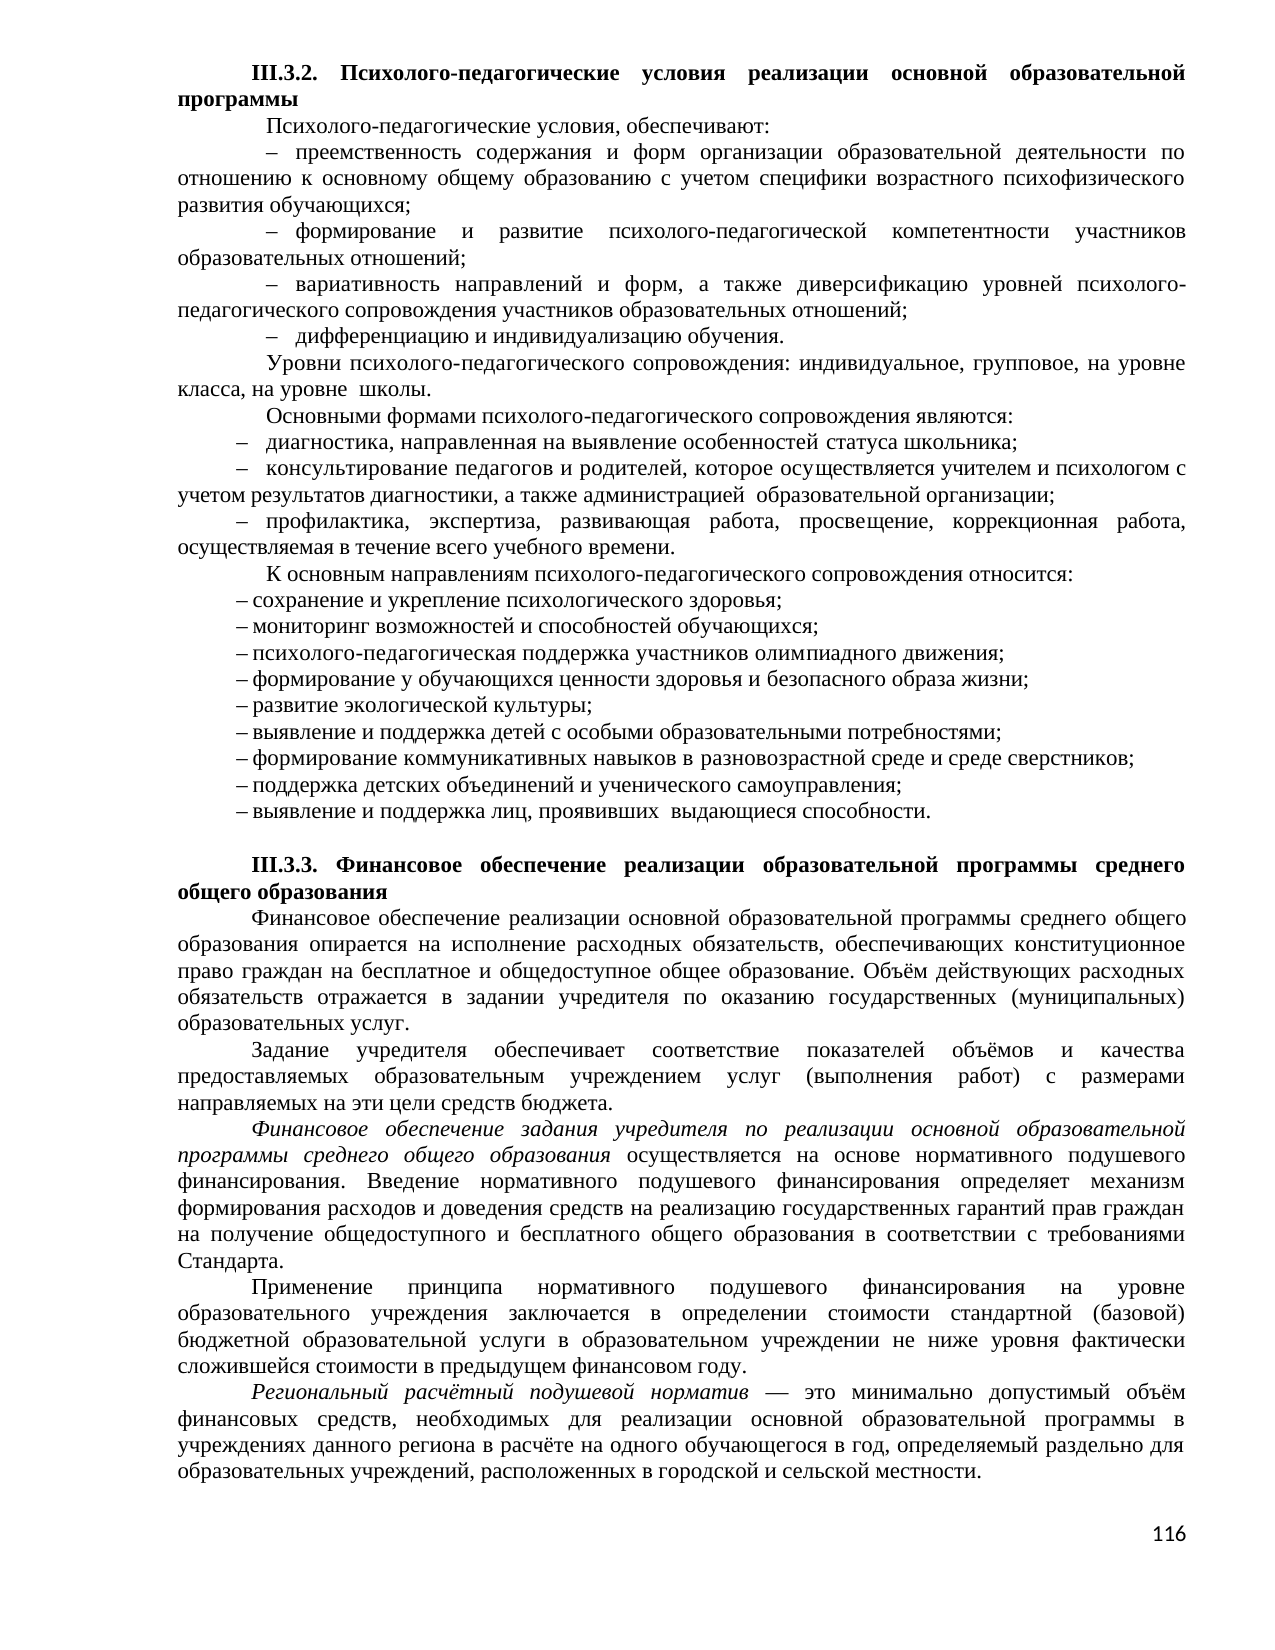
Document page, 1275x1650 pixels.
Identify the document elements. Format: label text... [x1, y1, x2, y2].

text поддержка детских объединений и ученического самоуправления; [177, 771, 1186, 797]
text формирование коммуникативных навыков в разновозрастной среде и среде сверстников; [177, 744, 1186, 771]
text Психолого-педагогические условия, обеспечивают: [177, 112, 1186, 138]
text развитие экологической культуры; [177, 692, 1186, 718]
text выявление и поддержка лиц, проявивших выдающиеся способности. [177, 797, 1186, 823]
text Финансовое обеспечение реализации основной образовательной программы среднего общего образования опирается на исполнение расходных обязательств, обеспечивающих конституционное право граждан на бесплатное и общедоступное общее образование. Объём действующих расходных обязательств отражается в задании учредителя по оказанию государственных (муниципальных) образовательных услуг. [177, 904, 1186, 1036]
text Региональный расчётный подушевой норматив — это минимально допустимый объём финансовых средств, необходимых для реализации основной образовательной программы в учреждениях данного региона в расчёте на одного обучающегося в год, определяемый раздельно для образовательных учреждений, расположенных в городской и сельской местности. [177, 1378, 1186, 1484]
text дифференциацию и индивидуализацию обучения. [177, 323, 1186, 349]
text диагностика, направленная на выявление особенностей статуса школьника; [177, 428, 1186, 454]
text выявление и поддержка детей с особыми образовательными потребностями; [177, 718, 1186, 744]
text психолого-педагогическая поддержка участников олимпиадного движения; [177, 639, 1186, 665]
text преемственность содержания и форм организации образовательной деятельности по отношению к основному общему образованию с учетом специфики возрастного психофизического развития обучающихся; [177, 138, 1186, 217]
text формирование у обучающихся ценности здоровья и безопасного образа жизни; [177, 665, 1186, 692]
text консультирование педагогов и родителей, которое осуществляется учителем и психологом с учетом результатов диагностики, а также администрацией образовательной организации; [177, 454, 1186, 507]
text Основными формами психолого-педагогического сопровождения являются: [177, 402, 1186, 428]
text профилактика, экспертиза, развивающая работа, просвещение, коррекционная работа, осуществляемая в течение всего учебного времени. [177, 507, 1186, 560]
text мониторинг возможностей и способностей обучающихся; [177, 612, 1186, 639]
text сохранение и укрепление психологического здоровья; [177, 586, 1186, 612]
text К основным направлениям психолого-педагогического сопровождения относится: [177, 560, 1186, 586]
text Финансовое обеспечение задания учредителя по реализации основной образовательной программы среднего общего образования осуществляется на основе нормативного подушевого финансирования. Введение нормативного подушевого финансирования определяет механизм формирования расходов и доведения средств на реализацию государственных гарантий прав граждан на получение общедоступного и бесплатного общего образования в соответствии с требованиями Стандарта. [177, 1115, 1186, 1273]
text III.3.2. Психолого-педагогические условия реализации основной образовательной программы [177, 59, 1186, 112]
text Уровни психолого-педагогического сопровождения: индивидуальное, групповое, на уровне класса, на уровне школы. [177, 349, 1186, 402]
text Применение принципа нормативного подушевого финансирования на уровне образовательного учреждения заключается в определении стоимости стандартной (базовой) бюджетной образовательной услуги в образовательном учреждении не ниже уровня фактически сложившейся стоимости в предыдущем финансовом году. [177, 1273, 1186, 1378]
text III.3.3. Финансовое обеспечение реализации образовательной программы среднего общего образования [177, 851, 1186, 904]
text вариативность направлений и форм, а также диверсификацию уровней психологопедагогического сопровождения участников образовательных отношений; [177, 270, 1186, 323]
text формирование и развитие психолого-педагогической компетентности участников образовательных отношений; [177, 217, 1186, 270]
text Задание учредителя обеспечивает соответствие показателей объёмов и качества предоставляемых образовательным учреждением услуг (выполнения работ) с размерами направляемых на эти цели средств бюджета. [177, 1036, 1186, 1115]
